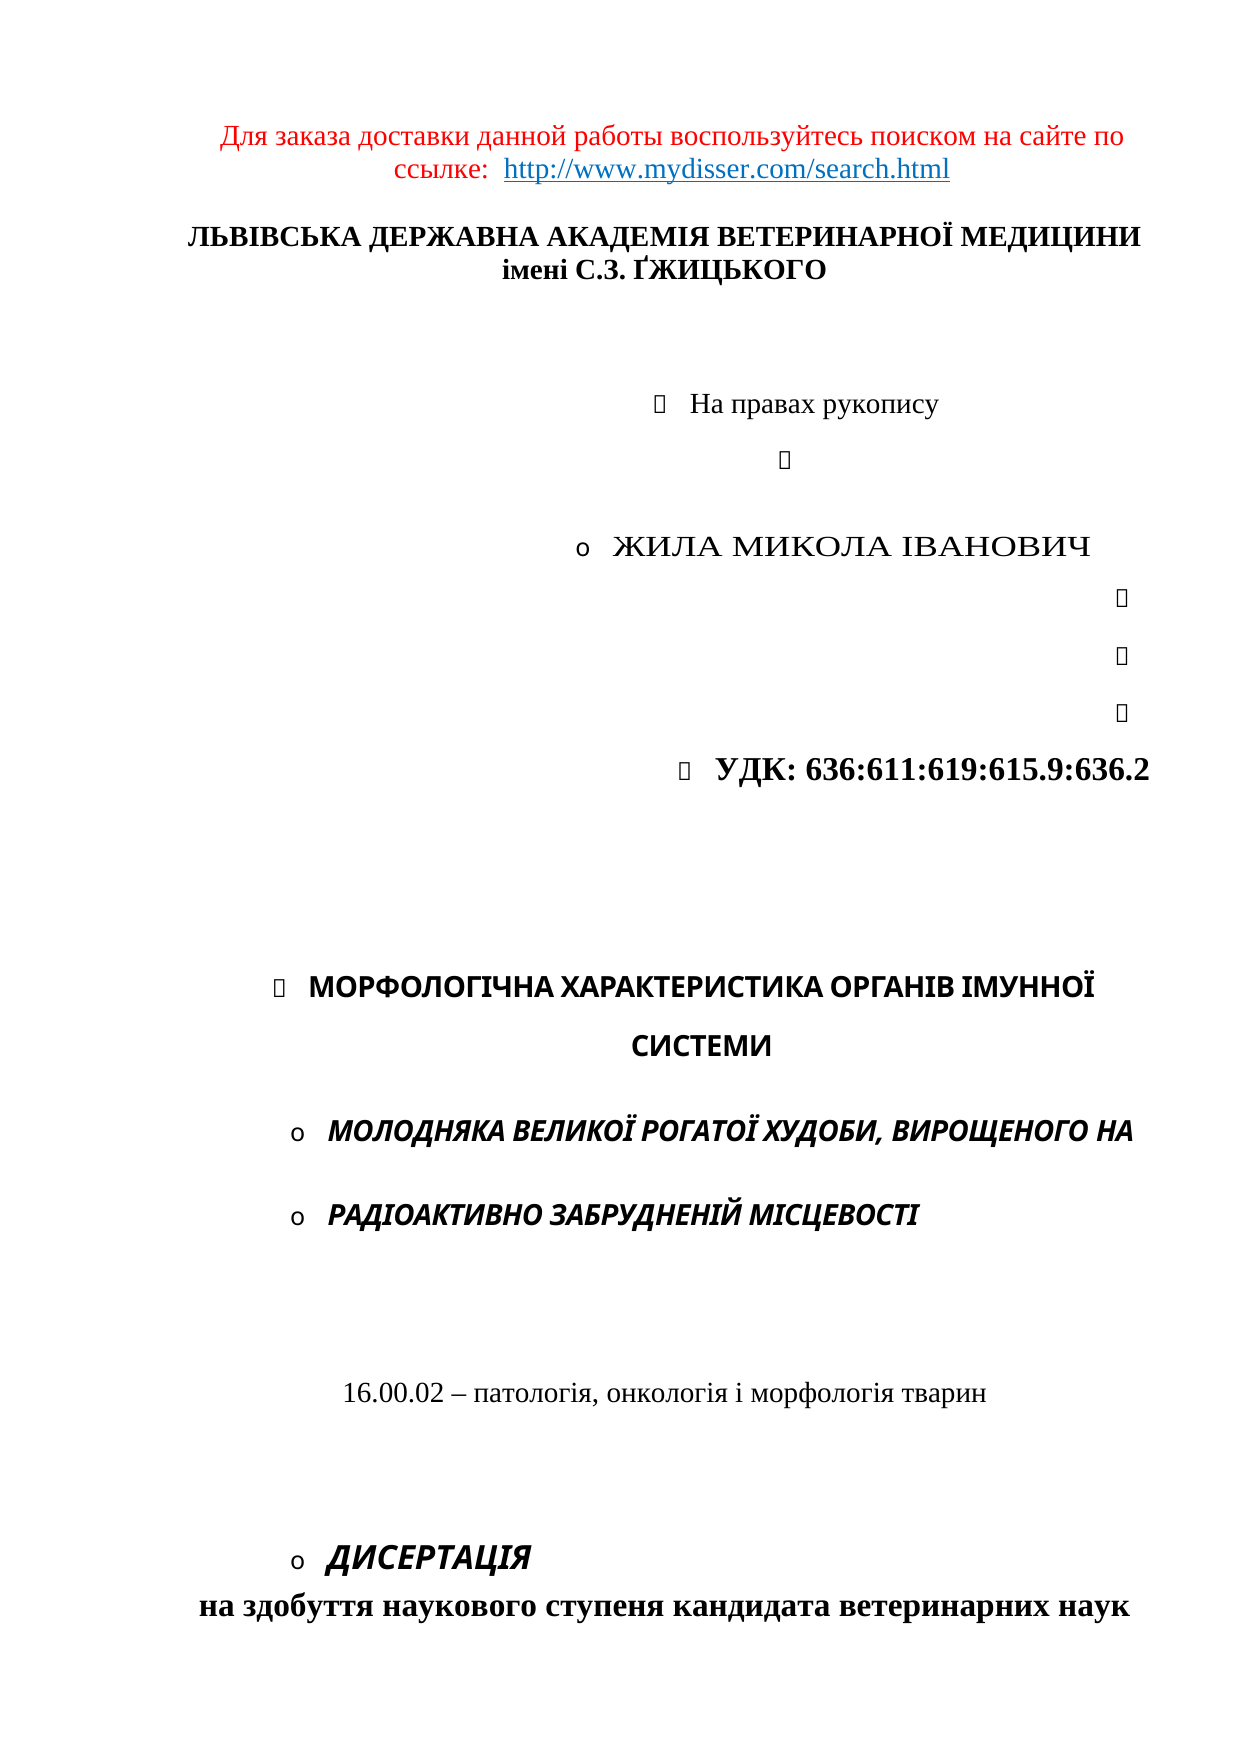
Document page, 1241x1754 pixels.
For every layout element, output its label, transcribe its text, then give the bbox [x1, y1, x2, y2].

text 16.00.02 – патологія, онкологія і морфологія тварин [177, 1375, 1152, 1408]
text Для заказа доставки данной работы воспользуйтесь поиском на сайте по ссылке: http://www.mydisser.com/search.html [177, 118, 1167, 185]
subtitle МОЛОДНЯКА ВЕЛИКОЇ РОГАТОЇ ХУДОБИ, вирощеного НА [290, 1110, 1152, 1150]
text імені С.З. ҐЖИЦЬКОГО [177, 252, 1152, 286]
subtitle МОРФОЛОГІЧНА ХАРАКТЕРИСТИКА ОРГАНІВ ІМУННОЇ СИСТЕМИ [215, 966, 1152, 1065]
subtitle РАДІОАКТИВНО ЗАБРУДНЕНІЙ МІСЦЕВОСТІ [290, 1194, 1152, 1234]
subtitle УДК: 636:611:619:615.9:636.2 [440, 749, 1152, 788]
subtitle ДИСЕРТАЦІЯ [290, 1534, 1152, 1579]
subtitle Жила Микола Іванович [515, 529, 1152, 564]
text на здобуття наукового ступеня кандидата ветеринарних наук [177, 1586, 1152, 1624]
subtitle На правах рукопису [440, 386, 1152, 421]
text ЛЬВІВСЬКА ДЕРЖАВНА АКАДЕМІЯ ВЕТЕРИНАРНОЇ МЕДИЦИНИ [177, 219, 1152, 252]
